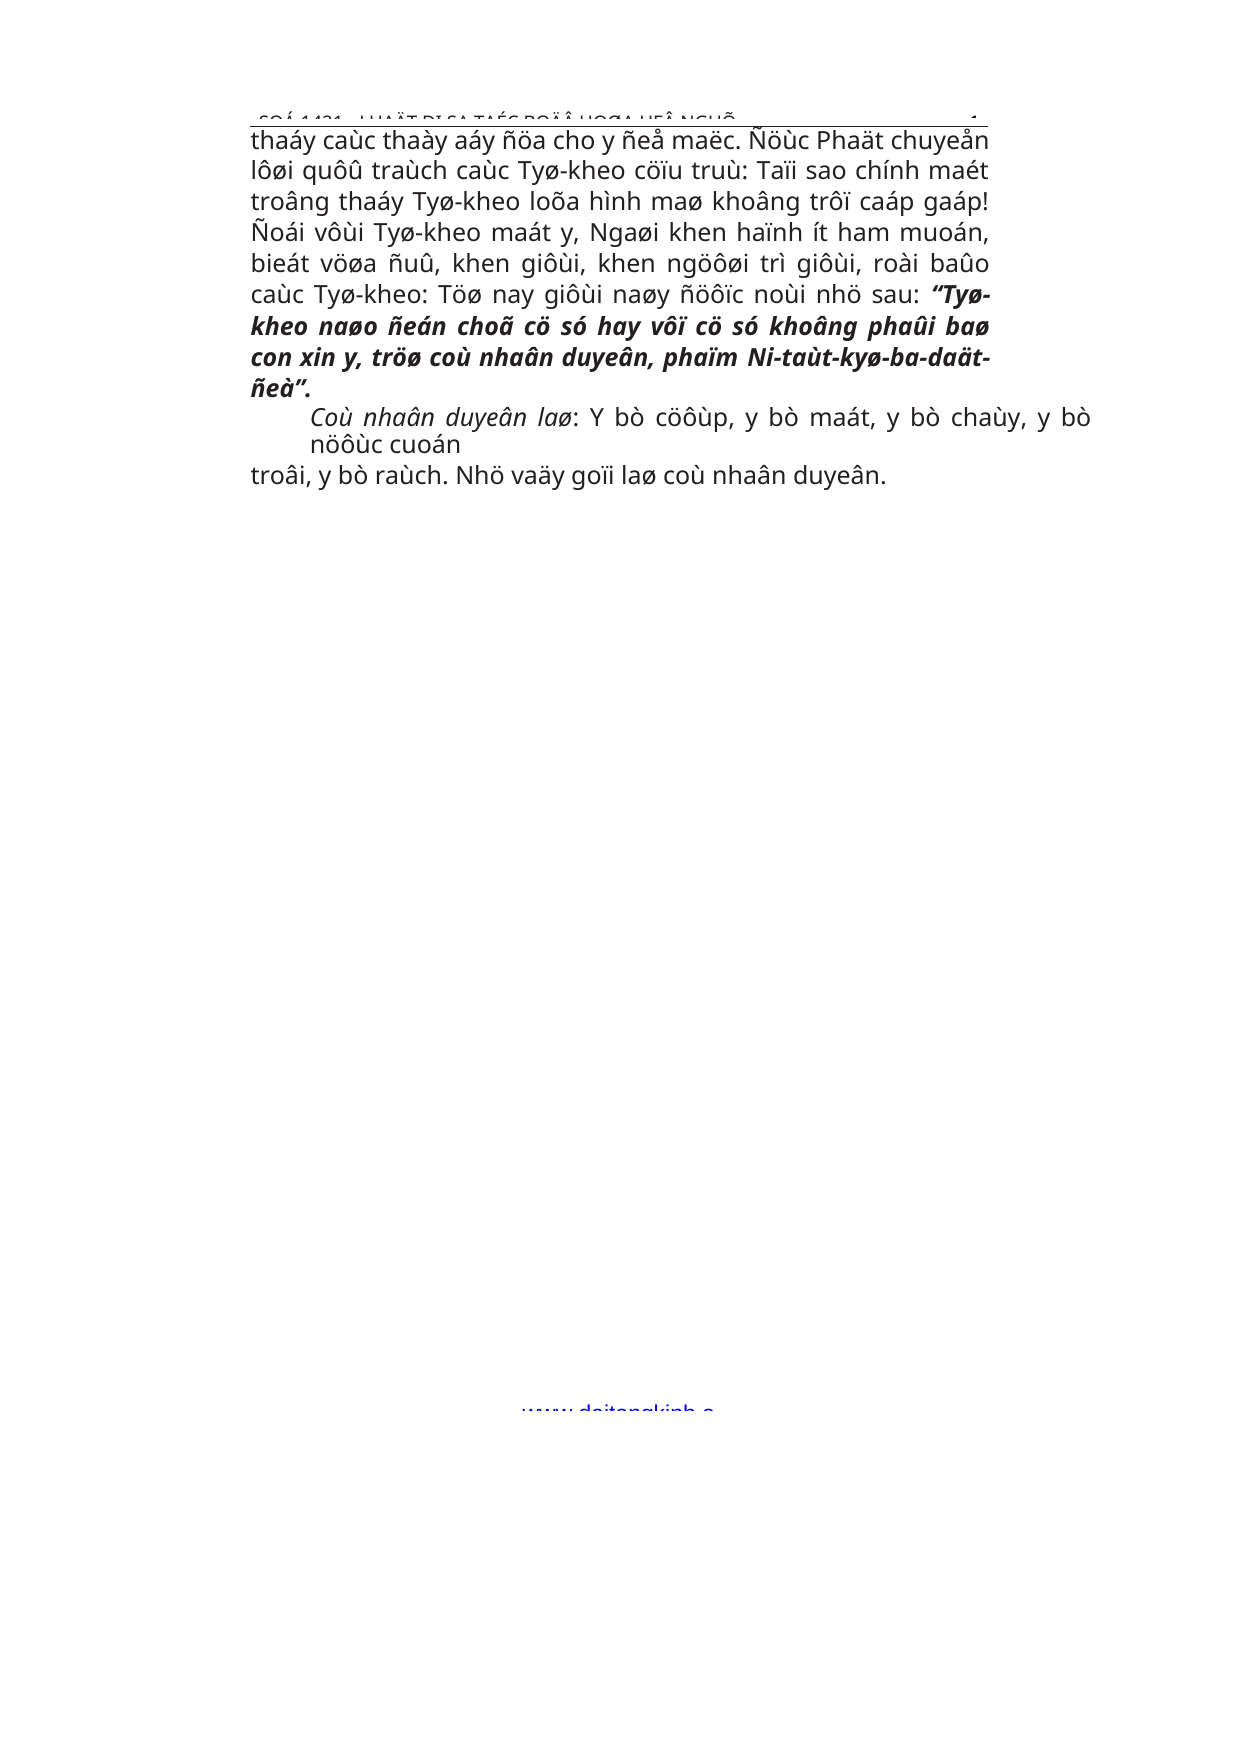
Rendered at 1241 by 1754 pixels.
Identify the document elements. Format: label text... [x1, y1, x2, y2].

text Coù nhaân duyeân laø: Y bò cöôùp, y bò maát, y bò chaùy, y bò nöôùc cuoán [309, 404, 1092, 459]
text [250, 125, 990, 404]
text troâi, y bò raùch. Nhö vaäy goïi laø coù nhaân duyeân. [250, 459, 1092, 491]
